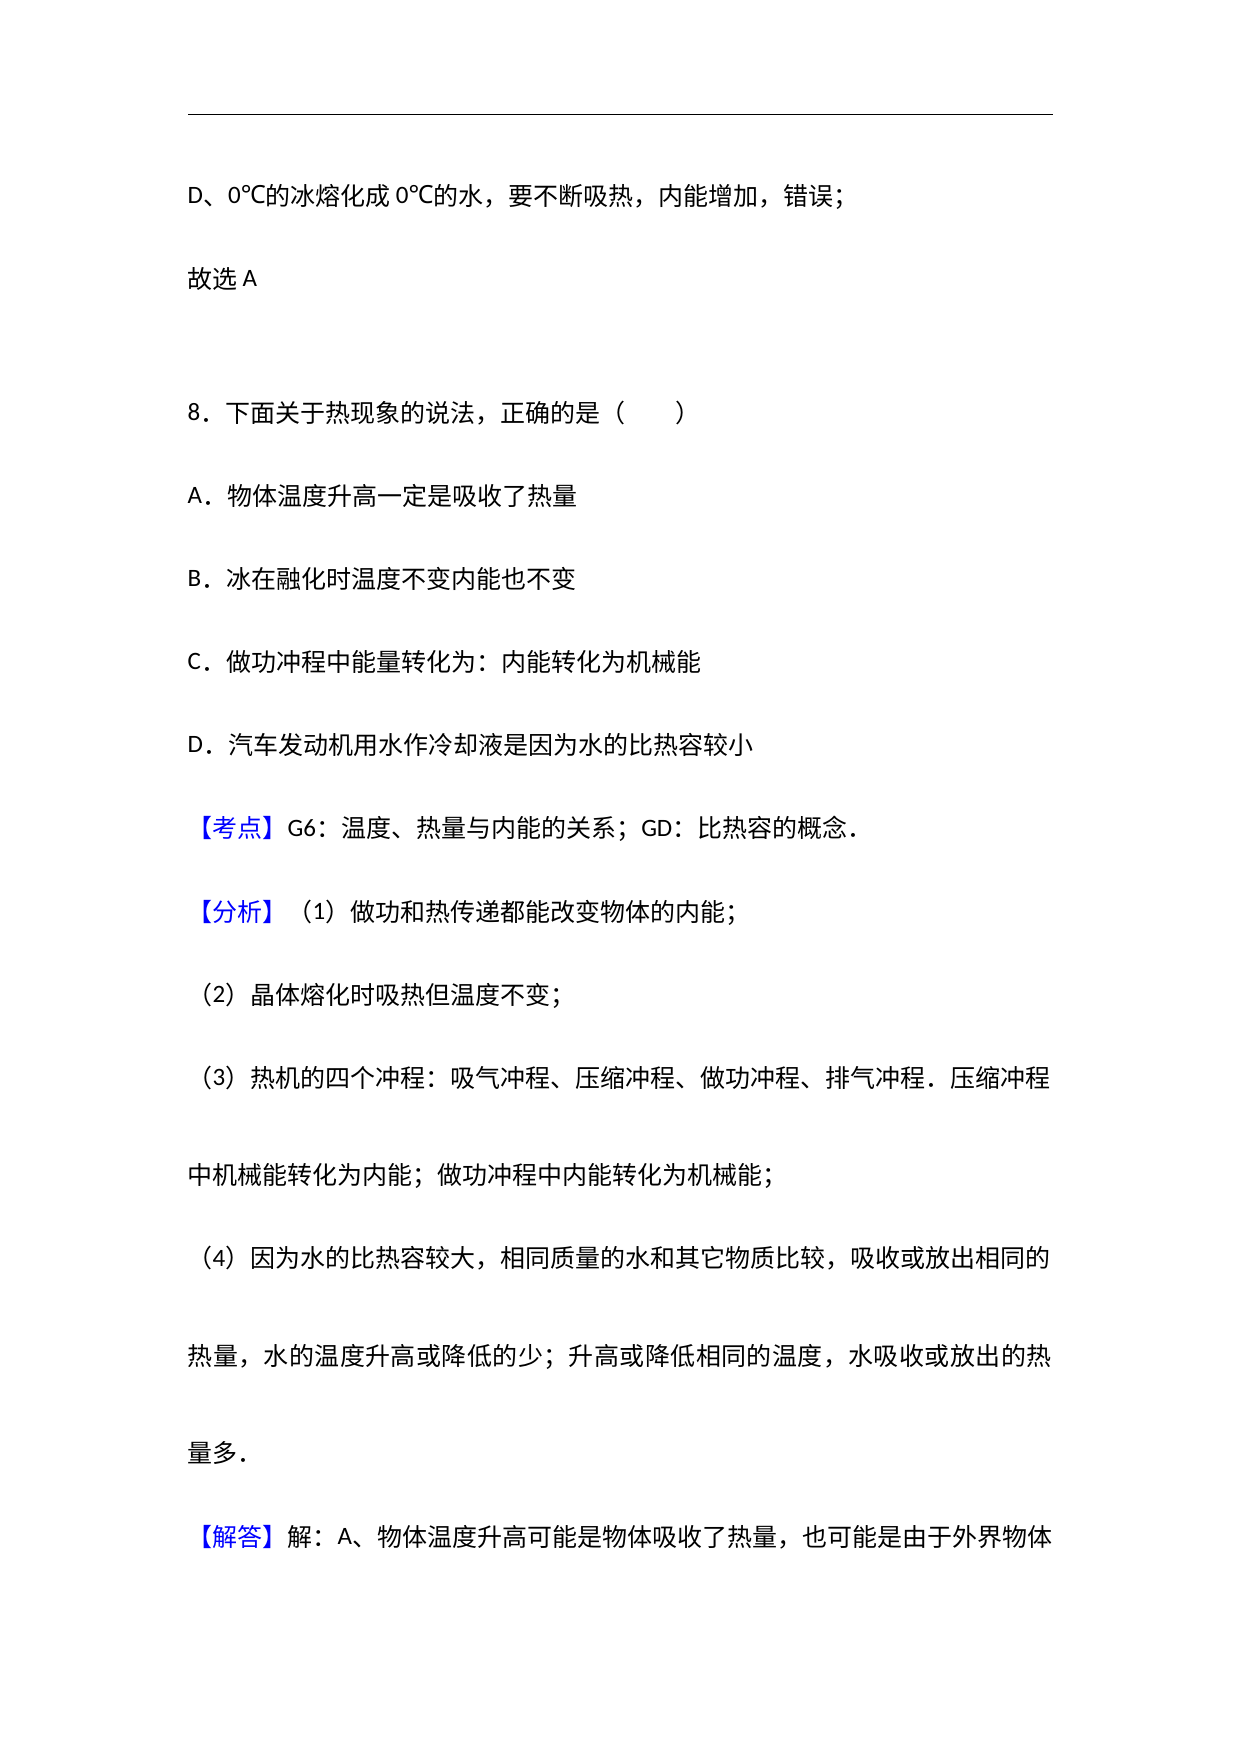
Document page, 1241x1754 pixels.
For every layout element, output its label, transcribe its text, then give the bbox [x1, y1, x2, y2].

text D．汽车发动机用水作冷却液是因为水的比热容较小 [187, 711, 1053, 776]
text 8．下面关于热现象的说法，正确的是（ ） [187, 379, 1053, 444]
text （4）因为水的比热容较大，相同质量的水和其它物质比较，吸收或放出相同的热量，水的温度升高或降低的少；升高或降低相同的温度，水吸收或放出的热量多． [187, 1224, 1053, 1484]
text 【分析】（1）做功和热传递都能改变物体的内能； [187, 878, 1053, 943]
text A．物体温度升高一定是吸收了热量 [187, 462, 1053, 527]
text B．冰在融化时温度不变内能也不变 [187, 545, 1053, 610]
text 故选A [187, 245, 1053, 310]
text D、0℃的冰熔化成0℃的水，要不断吸热，内能增加，错误； [187, 162, 1053, 227]
text （3）热机的四个冲程：吸气冲程、压缩冲程、做功冲程、排气冲程．压缩冲程中机械能转化为内能；做功冲程中内能转化为机械能； [187, 1044, 1053, 1206]
text （2）晶体熔化时吸热但温度不变； [187, 961, 1053, 1026]
text 【考点】G6：温度、热量与内能的关系；GD：比热容的概念． [187, 794, 1053, 859]
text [187, 1503, 1053, 1568]
text C．做功冲程中能量转化为：内能转化为机械能 [187, 628, 1053, 693]
